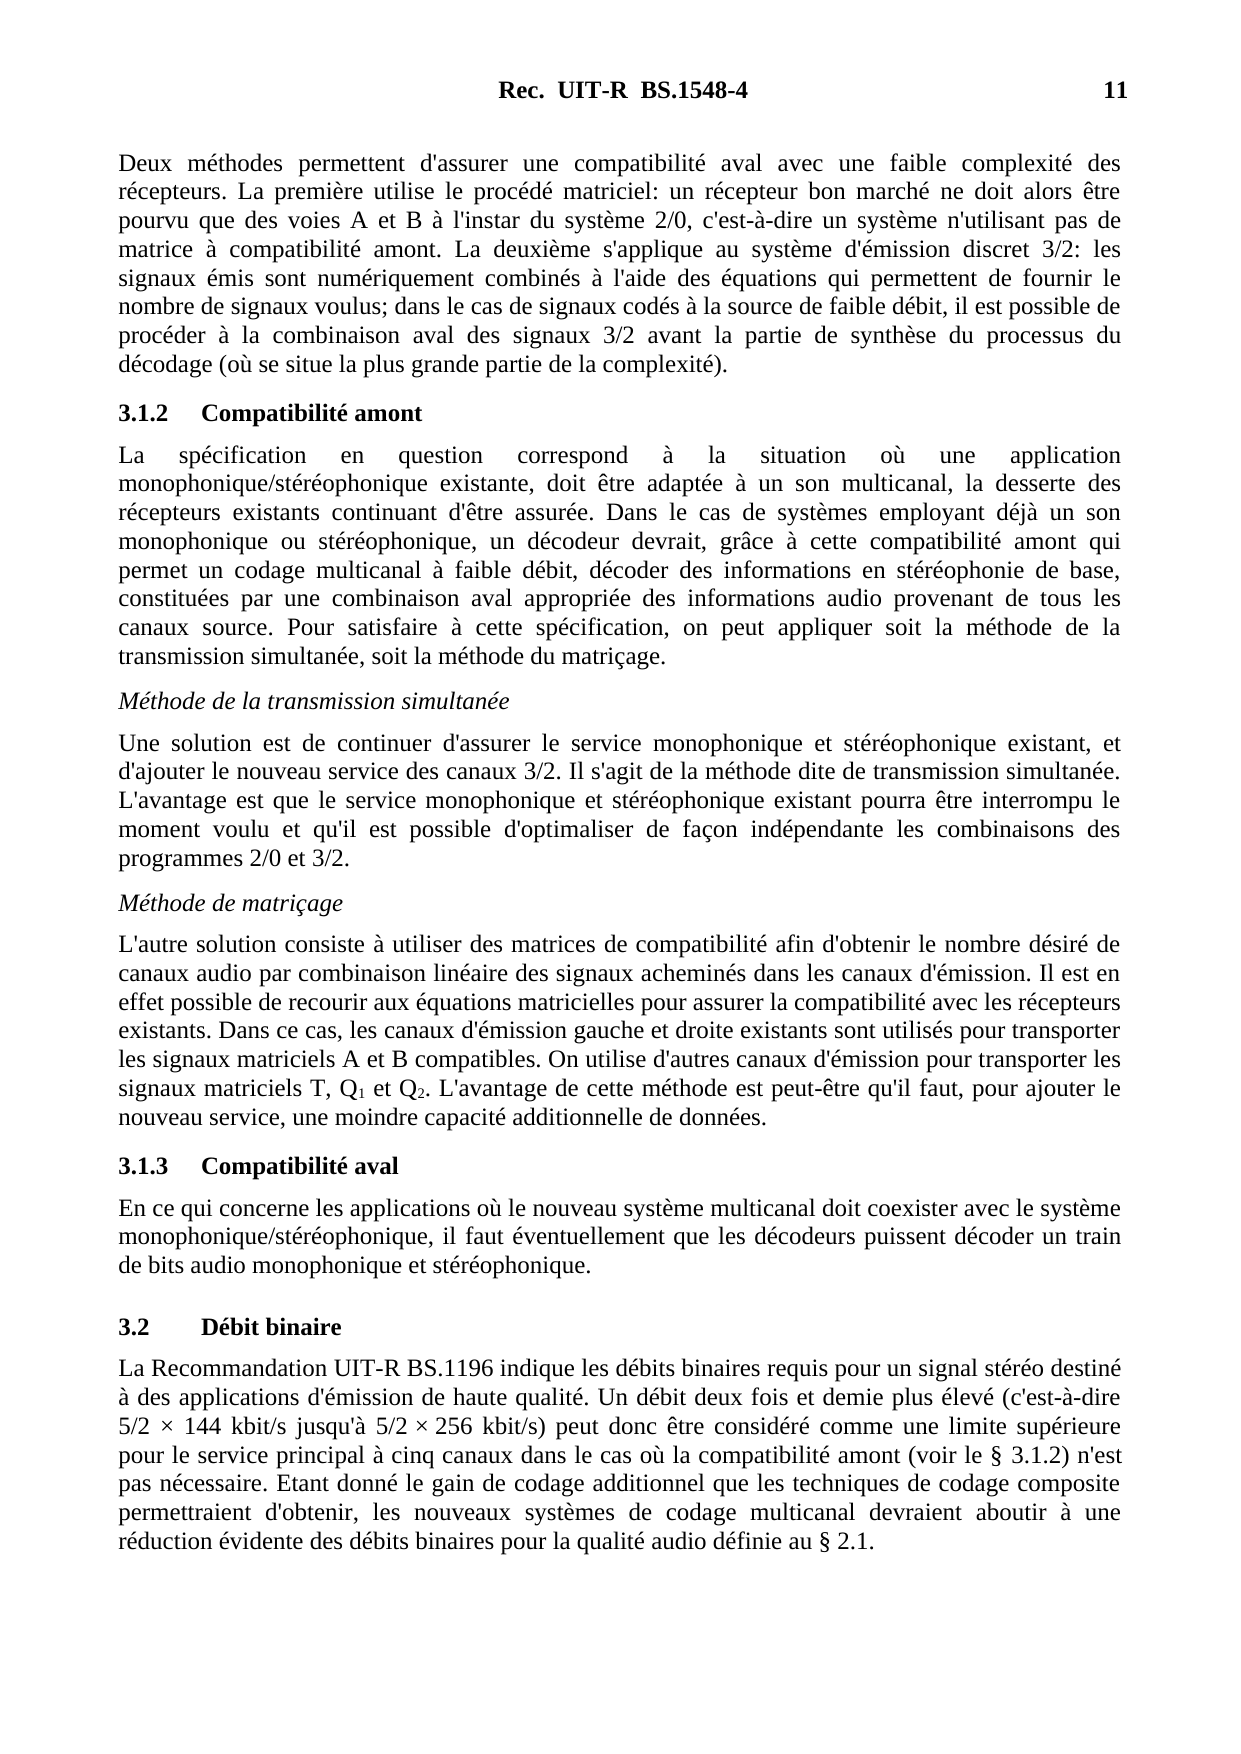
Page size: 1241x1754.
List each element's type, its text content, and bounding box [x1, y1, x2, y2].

subtitle 3.1.2 Compatibilité amont [118, 398, 1122, 427]
text La Recommandation UIT-R BS.1196 indique les débits binaires requis pour un signal stéréo destiné à des applications d'émission de haute qualité. Un débit deux fois et demie plus élevé (c'est-à-dire 5/2 × 144 kbit/s jusqu'à 5/2 × 256 kbit/s) peut donc être considéré comme une limite supérieure pour le service principal à cinq canaux dans le cas où la compatibilité amont (voir le § 3.1.2) n'est pas nécessaire. Etant donné le gain de codage additionnel que les techniques de codage composite permettraient d'obtenir, les nouveaux systèmes de codage multicanal devraient aboutir à une réduction évidente des débits binaires pour la qualité audio définie au § 2.1. [118, 1353, 1122, 1555]
subtitle Méthode de matriçage [118, 888, 1122, 917]
subtitle Méthode de la transmission simultanée [118, 686, 1122, 715]
subtitle 3.1.3 Compatibilité aval [118, 1151, 1122, 1180]
text La spécification en question correspond à la situation où une application monophonique/stéréophonique existante, doit être adaptée à un son multicanal, la desserte des récepteurs existants continuant d'être assurée. Dans le cas de systèmes employant déjà un son monophonique ou stéréophonique, un décodeur devrait, grâce à cette compatibilité amont qui permet un codage multicanal à faible débit, décoder des informations en stéréophonie de base, constituées par une combinaison aval appropriée des informations audio provenant de tous les canaux source. Pour satisfaire à cette spécification, on peut appliquer soit la méthode de la transmission simultanée, soit la méthode du matriçage. [118, 440, 1122, 670]
text En ce qui concerne les applications où le nouveau système multicanal doit coexister avec le système monophonique/stéréophonique, il faut éventuellement que les décodeurs puissent décoder un train de bits audio monophonique et stéréophonique. [118, 1193, 1122, 1279]
subtitle 3.2 Débit binaire [118, 1312, 1122, 1341]
text Deux méthodes permettent d'assurer une compatibilité aval avec une faible complexité des récepteurs. La première utilise le procédé matriciel: un récepteur bon marché ne doit alors être pourvu que des voies A et B à l'instar du système 2/0, c'est-à-dire un système n'utilisant pas de matrice à compatibilité amont. La deuxième s'applique au système d'émission discret 3/2: les signaux émis sont numériquement combinés à l'aide des équations qui permettent de fournir le nombre de signaux voulus; dans le cas de signaux codés à la source de faible débit, il est possible de procéder à la combinaison aval des signaux 3/2 avant la partie de synthèse du processus du décodage (où se situe la plus grande partie de la complexité). [118, 148, 1122, 378]
text L'autre solution consiste à utiliser des matrices de compatibilité afin d'obtenir le nombre désiré de canaux audio par combinaison linéaire des signaux acheminés dans les canaux d'émission. Il est en effet possible de recourir aux équations matricielles pour assurer la compatibilité avec les récepteurs existants. Dans ce cas, les canaux d'émission gauche et droite existants sont utilisés pour transporter les signaux matriciels A et B compatibles. On utilise d'autres canaux d'émission pour transporter les signaux matriciels T, Q1 et Q2. L'avantage de cette méthode est peut-être qu'il faut, pour ajouter le nouveau service, une moindre capacité additionnelle de données. [118, 929, 1122, 1131]
text Une solution est de continuer d'assurer le service monophonique et stéréophonique existant, et d'ajouter le nouveau service des canaux 3/2. Il s'agit de la méthode dite de transmission simultanée. L'avantage est que le service monophonique et stéréophonique existant pourra être interrompu le moment voulu et qu'il est possible d'optimaliser de façon indépendante les combinaisons des programmes 2/0 et 3/2. [118, 728, 1122, 871]
